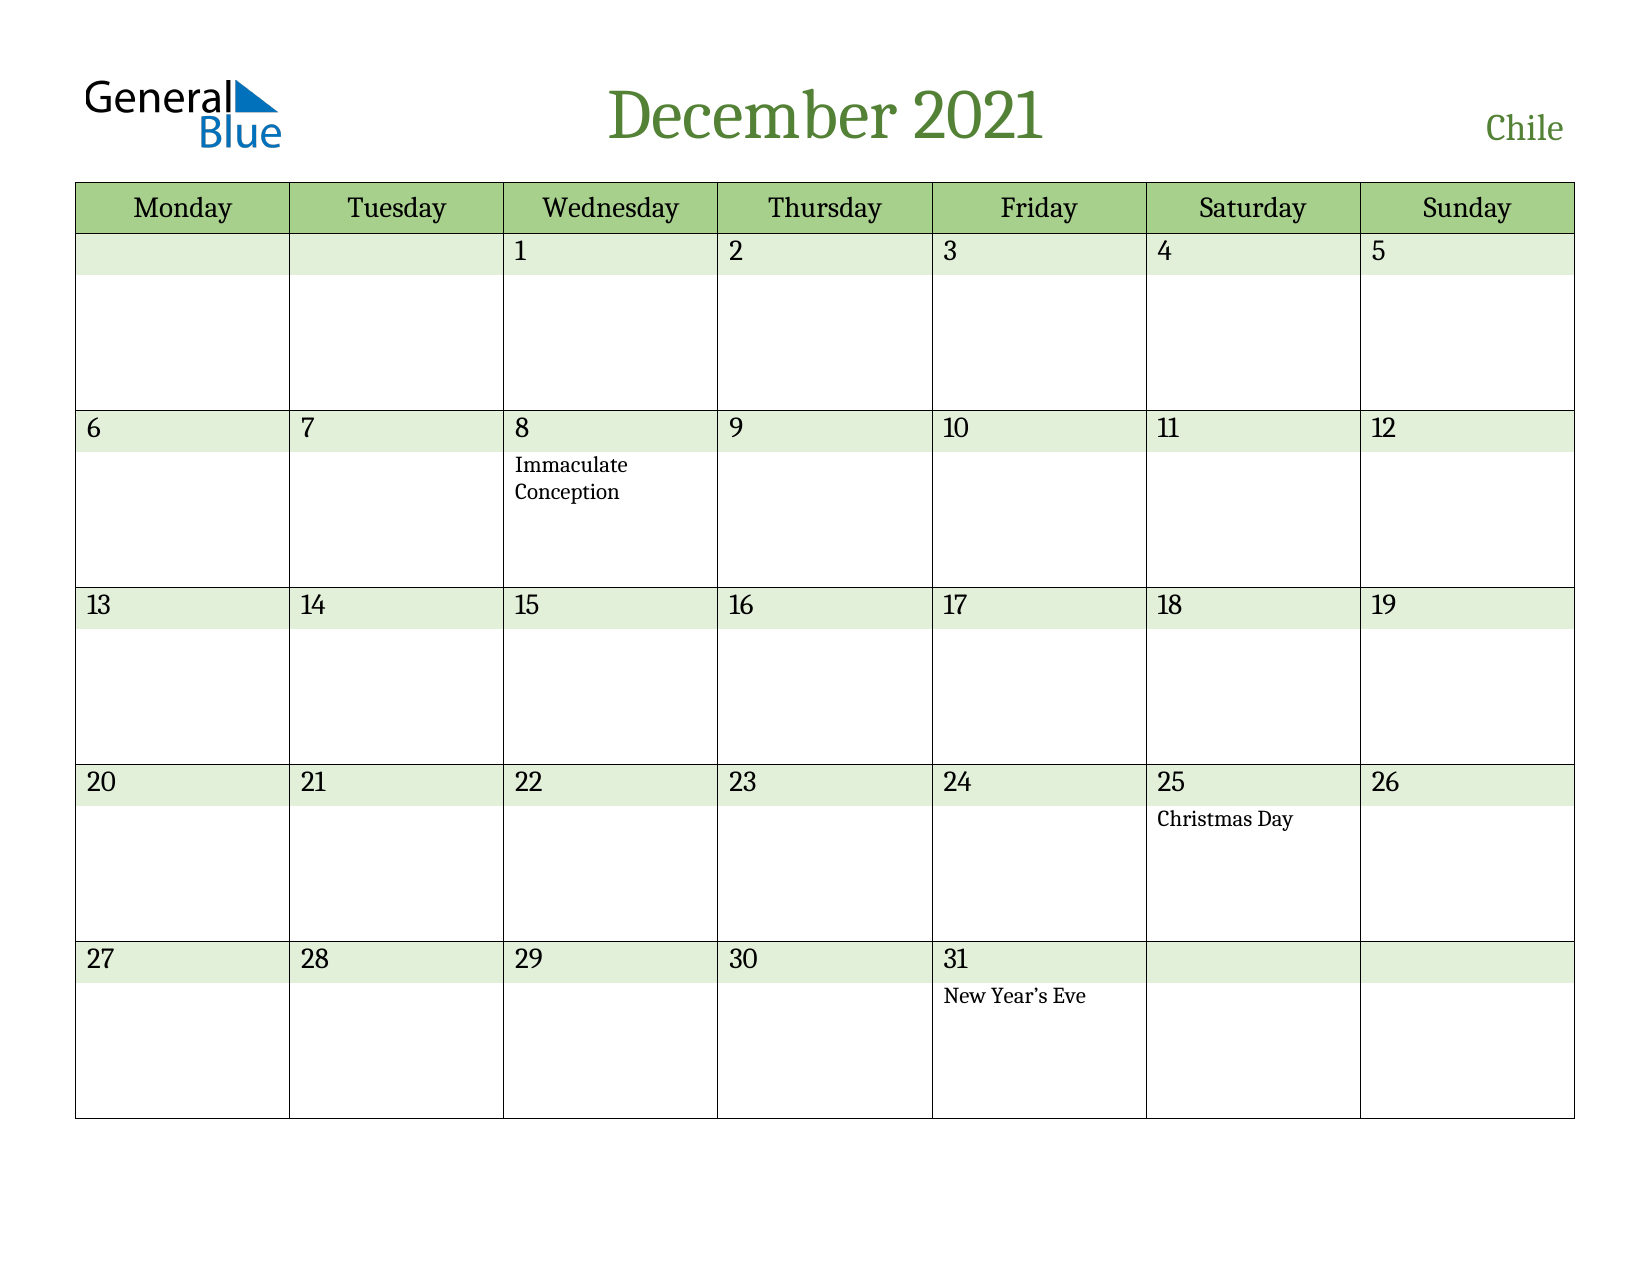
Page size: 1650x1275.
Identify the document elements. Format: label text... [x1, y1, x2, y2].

table_cell 6 [76, 411, 289, 452]
table_cell [290, 806, 503, 941]
table_cell [718, 452, 932, 587]
table_cell 17 [933, 588, 1146, 629]
table_cell [290, 983, 503, 1118]
table_cell [1147, 629, 1360, 764]
table_cell 15 [504, 588, 717, 629]
table_cell [1147, 275, 1360, 410]
table_cell 10 [933, 411, 1146, 452]
table_cell 9 [718, 411, 932, 452]
table_cell 23 [718, 765, 932, 806]
table_cell 2 [718, 234, 932, 275]
table_cell [933, 806, 1146, 941]
table_cell [504, 275, 717, 410]
table_cell [933, 452, 1146, 587]
table_header December 2021 [504, 75, 1146, 182]
table_cell Monday [76, 183, 289, 233]
table_cell 22 [504, 765, 717, 806]
table_cell 5 [1361, 234, 1574, 275]
table_cell 28 [290, 942, 503, 983]
table_cell [718, 275, 932, 410]
table_cell 1 [504, 234, 717, 275]
table_cell [1147, 942, 1360, 983]
table_header [76, 75, 503, 182]
table_cell [1147, 452, 1360, 587]
table_cell 29 [504, 942, 717, 983]
table_cell New Year’s Eve [933, 983, 1146, 1118]
table_cell [76, 234, 289, 275]
table_cell 27 [76, 942, 289, 983]
table_cell Wednesday [504, 183, 717, 233]
table_cell 7 [290, 411, 503, 452]
table_cell [1361, 629, 1574, 764]
table_cell [718, 983, 932, 1118]
table_cell [76, 806, 289, 941]
table_cell [1361, 983, 1574, 1118]
table_cell 8 [504, 411, 717, 452]
table_cell Friday [933, 183, 1146, 233]
table_cell 20 [76, 765, 289, 806]
table_cell 24 [933, 765, 1146, 806]
table_cell [718, 806, 932, 941]
table_cell [290, 452, 503, 587]
table_cell 13 [76, 588, 289, 629]
table_cell 14 [290, 588, 503, 629]
table_cell [1361, 275, 1574, 410]
table_cell [718, 629, 932, 764]
table_cell [1361, 452, 1574, 587]
picture [86, 80, 281, 148]
table_cell [76, 452, 289, 587]
table_cell Thursday [718, 183, 932, 233]
table_cell [76, 629, 289, 764]
table_cell [290, 275, 503, 410]
table_cell [76, 983, 289, 1118]
table_cell [933, 275, 1146, 410]
table_cell [1147, 983, 1360, 1118]
table_cell Saturday [1147, 183, 1360, 233]
table_cell Christmas Day [1147, 806, 1360, 941]
table_cell [76, 275, 289, 410]
table_cell [504, 629, 717, 764]
table_header Chile [1146, 75, 1574, 182]
table_cell 26 [1361, 765, 1574, 806]
table_cell 30 [718, 942, 932, 983]
table_cell [1361, 942, 1574, 983]
table_cell Sunday [1361, 183, 1574, 233]
table_cell [504, 806, 717, 941]
table_cell [290, 629, 503, 764]
table_cell 25 [1147, 765, 1360, 806]
table_cell [504, 983, 717, 1118]
table_cell 12 [1361, 411, 1574, 452]
table_cell 21 [290, 765, 503, 806]
table_cell 31 [933, 942, 1146, 983]
table_cell 16 [718, 588, 932, 629]
table_cell 11 [1147, 411, 1360, 452]
table_cell 4 [1147, 234, 1360, 275]
table_cell 3 [933, 234, 1146, 275]
table_cell 18 [1147, 588, 1360, 629]
table_cell Immaculate Conception [504, 452, 717, 587]
table_cell Tuesday [290, 183, 503, 233]
table_cell 19 [1361, 588, 1574, 629]
table_cell [933, 629, 1146, 764]
table_cell [290, 234, 503, 275]
table_cell [1361, 806, 1574, 941]
